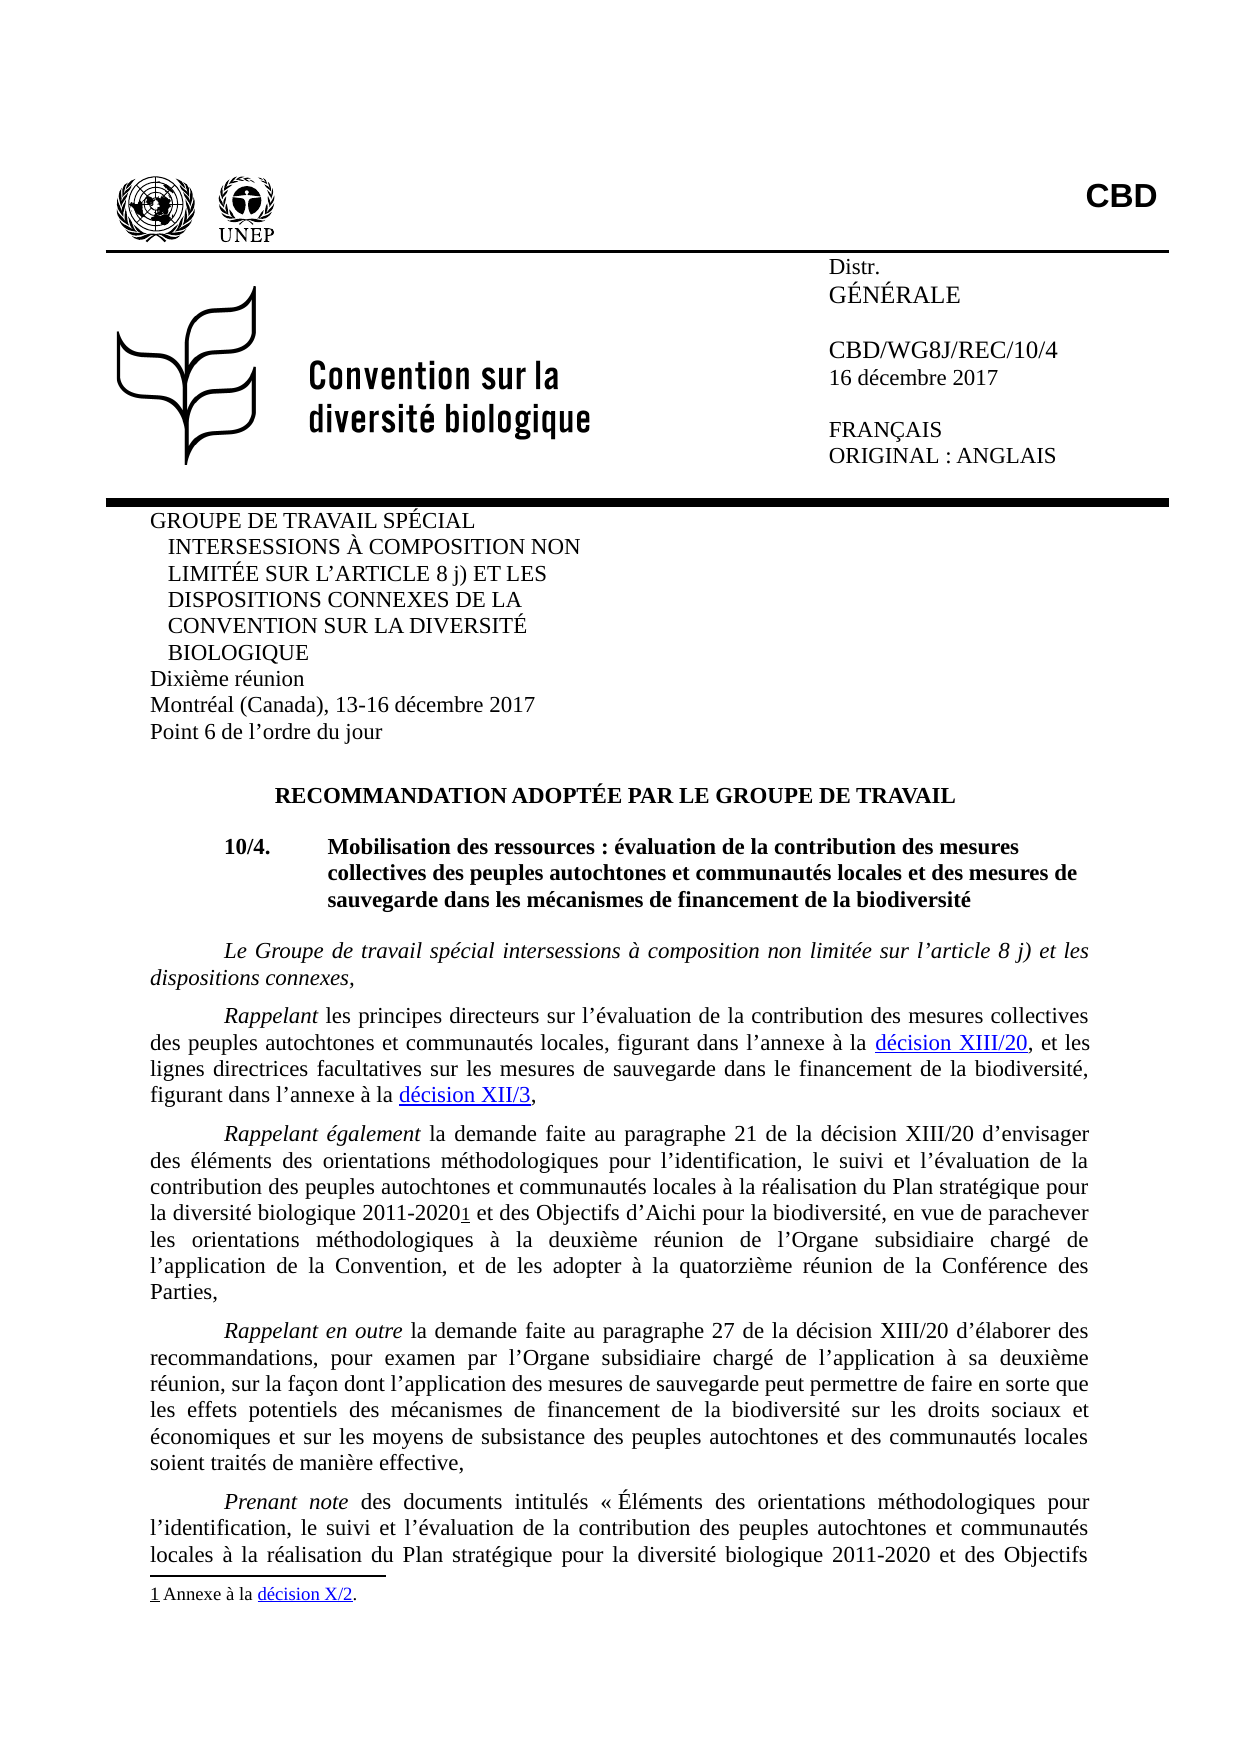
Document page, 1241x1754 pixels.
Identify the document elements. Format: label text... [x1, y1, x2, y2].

table_header [106, 176, 207, 250]
picture [116, 286, 590, 465]
table_cell [106, 253, 743, 498]
list Rappelant également la demande faite au paragraphe 21 de la décision XIII/20 d’envisager des éléments des orientations méthodologiques pour l’identification, le suivi et l’évaluation de la contribution des peuples autochtones et communautés locales à la réalisation du Plan stratégique pour la diversité biologique 2011-2020 et des Objectifs d’Aichi pour la biodiversité, en vue de parachever les orientations méthodologiques à la deuxième réunion de l’Organe subsidiaire chargé de l’application de la Convention, et de les adopter à la quatorzième réunion de la Conférence des Parties, [150, 1120, 1090, 1305]
text GROUPE DE TRAVAIL SPÉCIAL INTERSESSIONS À COMPOSITION NON LIMITÉE SUR L’ARTICLE 8 j) ET LES DISPOSITIONS CONNEXES DE LA CONVENTION SUR LA DIVERSITÉ BIOLOGIQUE [150, 507, 628, 665]
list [150, 1488, 1090, 1567]
table_header CBD [743, 176, 1169, 250]
text Dixième réunion [150, 665, 596, 692]
text RECOMMANDATION ADOPTÉE PAR LE GROUPE DE TRAVAIL [150, 782, 1080, 808]
table_header [207, 176, 743, 250]
list Rappelant les principes directeurs sur l’évaluation de la contribution des mesures collectives des peuples autochtones et communautés locales, figurant dans l’annexe à la décision XIII/20, et les lignes directrices facultatives sur les mesures de sauvegarde dans le financement de la biodiversité, figurant dans l’annexe à la décision XII/3, [150, 1002, 1090, 1108]
text 10/4. Mobilisation des ressources : évaluation de la contribution des mesures collectives des peuples autochtones et communautés locales et des mesures de sauvegarde dans les mécanismes de financement de la biodiversité [224, 833, 1080, 912]
text Montréal (Canada), 13-16 décembre 2017 [150, 692, 765, 718]
list Le Groupe de travail spécial intersessions à composition non limitée sur l’article 8 j) et les dispositions connexes, [150, 937, 1090, 990]
table_cell Distr. GÉNÉRALE 16 décembre 2017 FRANÇAIS ORIGINAL : ANGLAIS [743, 253, 1169, 498]
list Rappelant en outre la demande faite au paragraphe 27 de la décision XIII/20 d’élaborer des recommandations, pour examen par l’Organe subsidiaire chargé de l’application à sa deuxième réunion, sur la façon dont l’application des mesures de sauvegarde peut permettre de faire en sorte que les effets potentiels des mécanismes de financement de la biodiversité sur les droits sociaux et économiques et sur les moyens de subsistance des peuples autochtones et des communautés locales soient traités de manière effective, [150, 1317, 1090, 1475]
text Point 6 de l’ordre du jour [150, 718, 621, 744]
